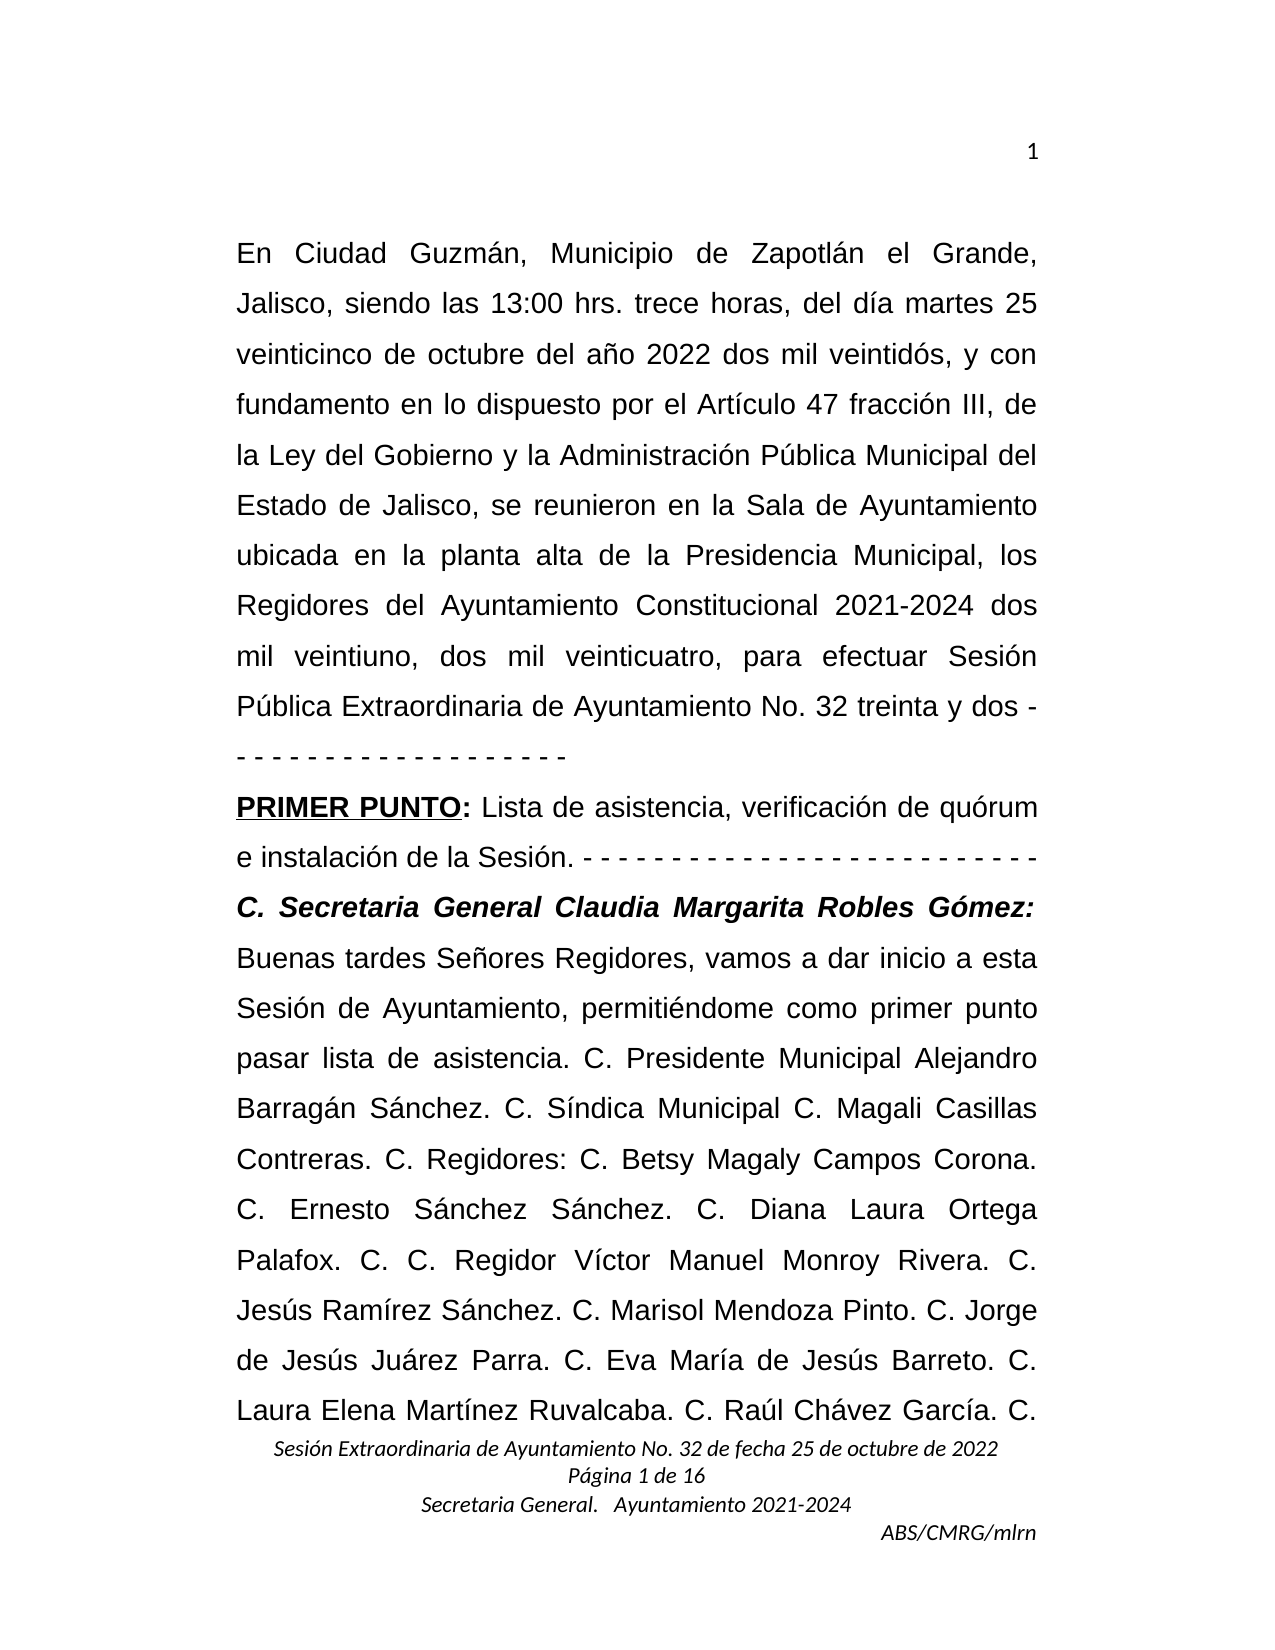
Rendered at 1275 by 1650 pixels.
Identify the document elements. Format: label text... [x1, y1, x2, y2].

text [236, 790, 1039, 1427]
text En Ciudad Guzmán, Municipio de Zapotlán el Grande, Jalisco, siendo las 13:00 hrs. trece horas, del día martes 25 veinticinco de octubre del año 2022 dos mil veintidós, y con fundamento en lo dispuesto por el Artículo 47 fracción III, de la Ley del Gobierno y la Administración Pública Municipal del Estado de Jalisco, se reunieron en la Sala de Ayuntamiento ubicada en la planta alta de la Presidencia Municipal, los Regidores del Ayuntamiento Constitucional 2021-2024 dos mil veintiuno, dos mil veinticuatro, para efectuar Sesión Pública Extraordinaria de Ayuntamiento No. 32 treinta y dos - - - - - - - - - - - - - - - - - - - - [236, 236, 1039, 773]
